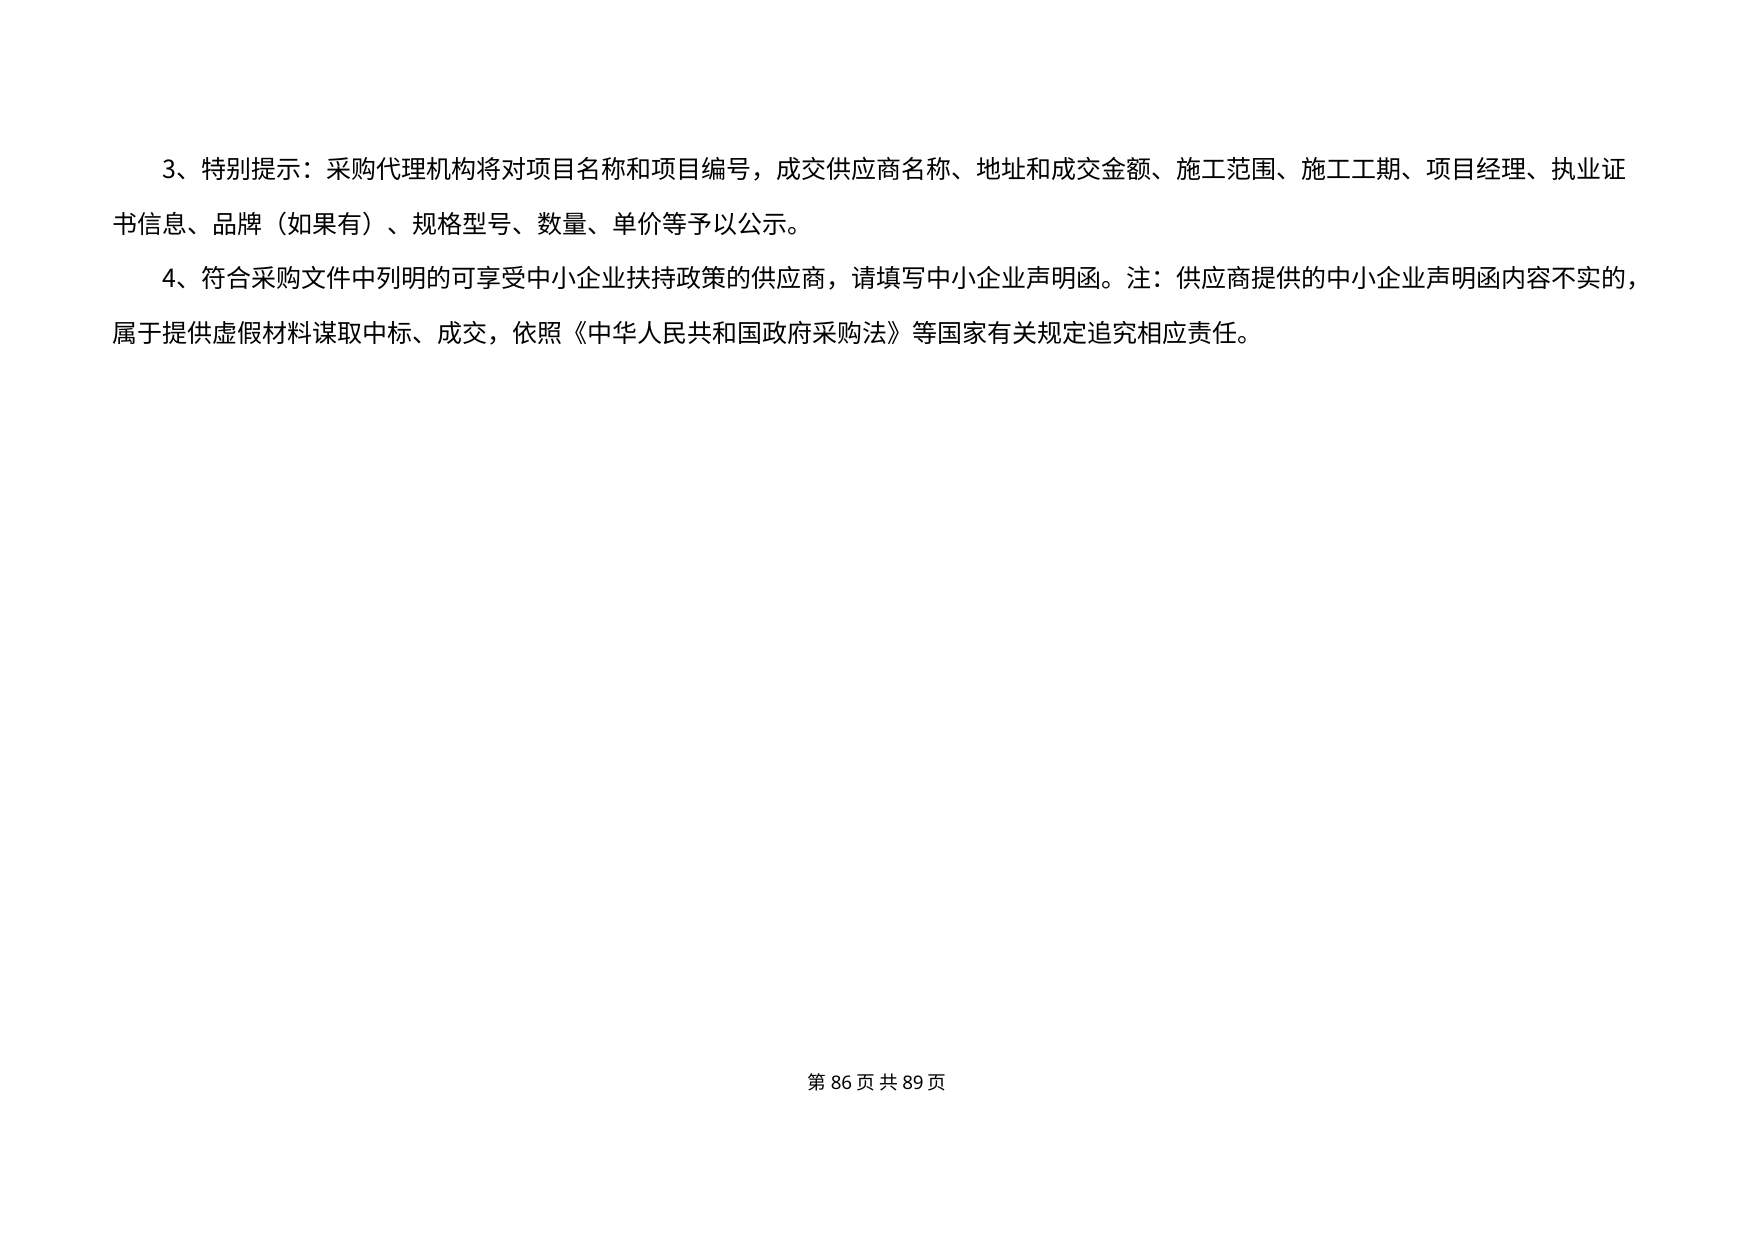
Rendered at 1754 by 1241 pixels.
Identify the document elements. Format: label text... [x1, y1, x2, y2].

text 3、特别提示：采购代理机构将对项目名称和项目编号，成交供应商名称、地址和成交金额、施工范围、施工工期、项目经理、执业证书信息、品牌（如果有）、规格型号、数量、单价等予以公示。 [112, 150, 1641, 241]
text 4、符合采购文件中列明的可享受中小企业扶持政策的供应商，请填写中小企业声明函。注：供应商提供的中小企业声明函内容不实的，属于提供虚假材料谋取中标、成交，依照《中华人民共和国政府采购法》等国家有关规定追究相应责任。 [112, 259, 1641, 349]
